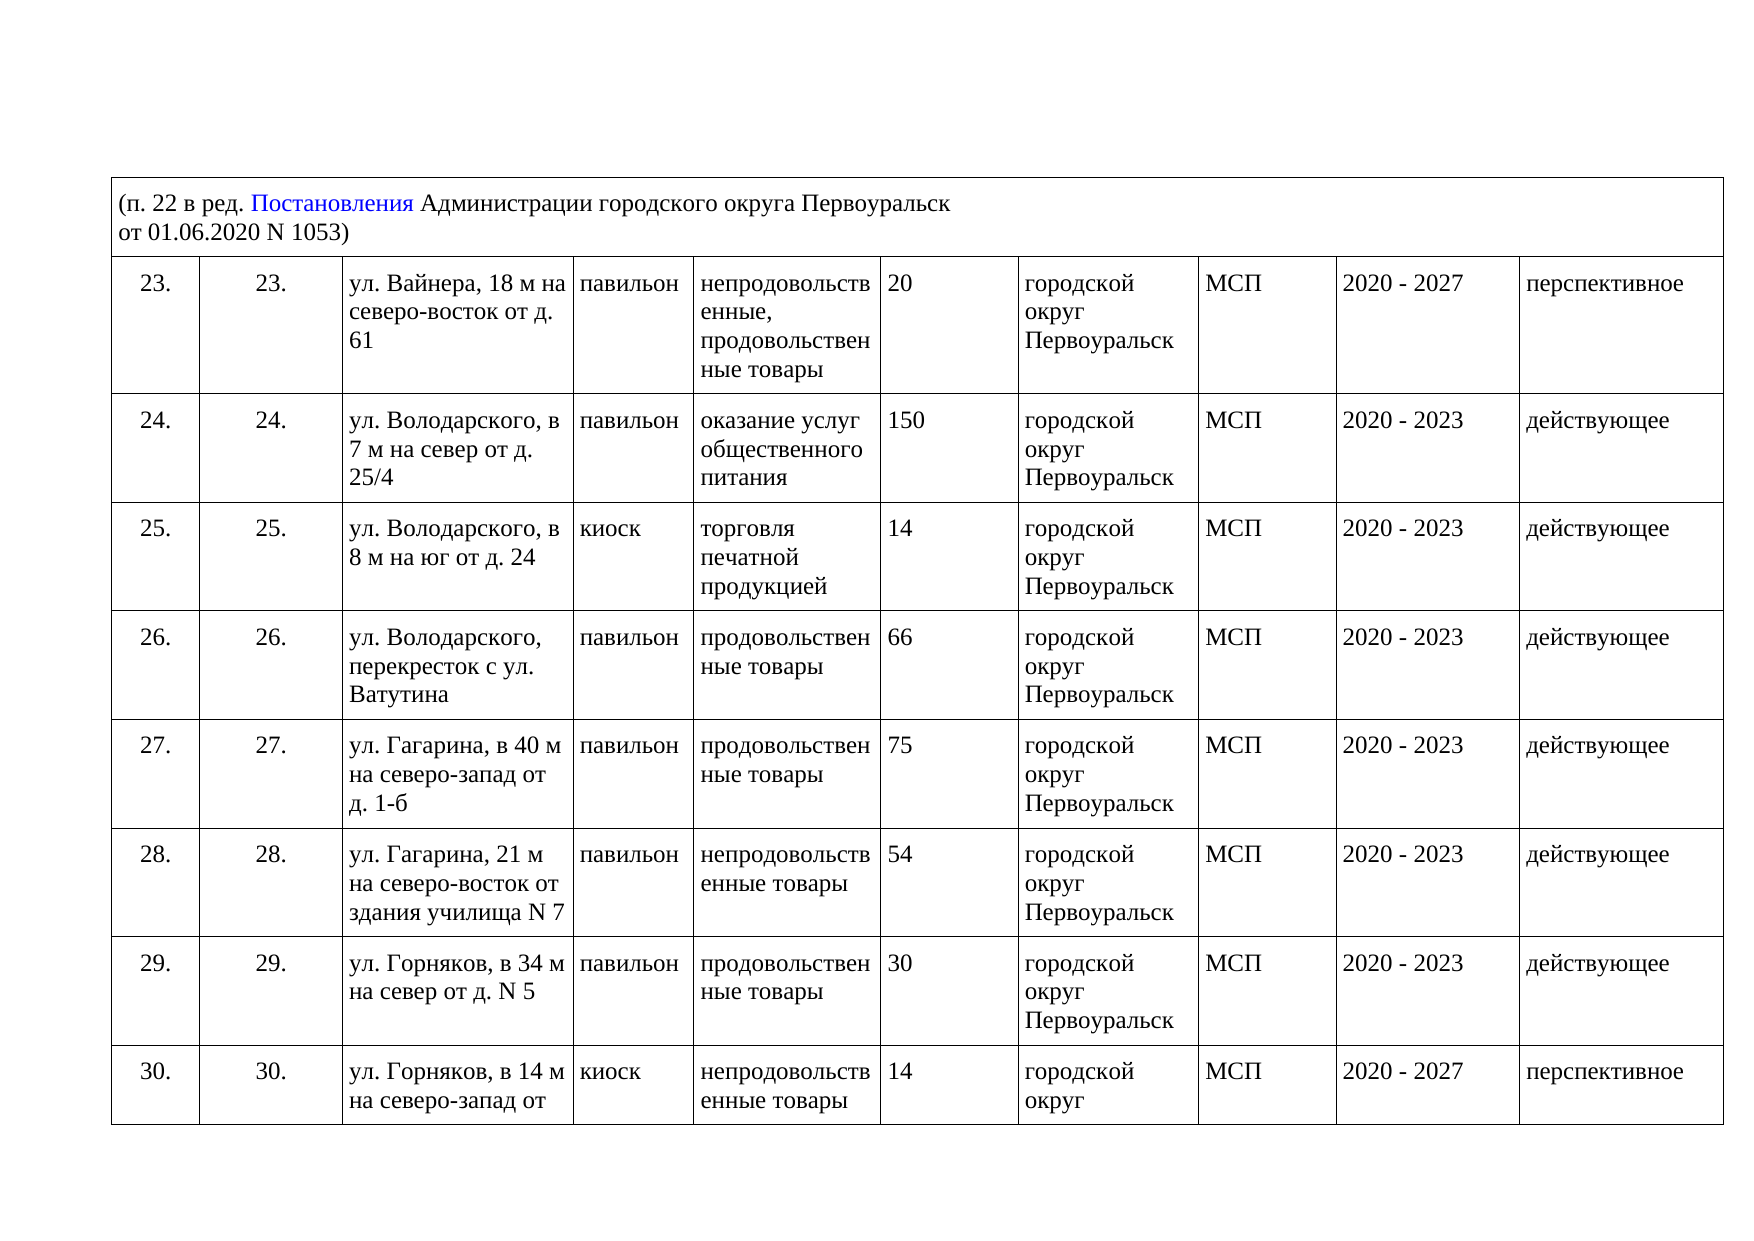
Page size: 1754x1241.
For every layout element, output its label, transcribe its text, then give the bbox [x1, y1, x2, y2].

table_cell 24. [112, 394, 199, 502]
table_cell городской округ Первоуральск [1019, 829, 1198, 936]
table_cell (п. 22 в ред. Постановления Администрации городского округа Первоуральск от 01.06.2020 N 1053) [112, 178, 1723, 256]
table_cell 30 [881, 937, 1018, 1044]
table_cell МСП [1199, 720, 1336, 827]
table_cell городской округ Первоуральск [1019, 937, 1198, 1044]
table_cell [1019, 1046, 1198, 1124]
table_cell действующее [1520, 937, 1723, 1044]
table_cell действующее [1520, 503, 1723, 610]
table_cell 14 [881, 503, 1018, 610]
table_cell 30. [200, 1046, 342, 1124]
table_cell городской округ Первоуральск [1019, 503, 1198, 610]
table_cell 26. [200, 611, 342, 719]
table_cell 2020 - 2023 [1337, 720, 1519, 827]
table_cell МСП [1199, 611, 1336, 719]
table_cell 23. [112, 257, 199, 393]
table_cell ул. Гагарина, в 40 м на северо-запад от д. 1-б [343, 720, 573, 827]
table_cell 2020 - 2023 [1337, 611, 1519, 719]
table_cell МСП [1199, 829, 1336, 936]
table_cell 29. [112, 937, 199, 1044]
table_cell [694, 1046, 880, 1124]
table_cell 29. [200, 937, 342, 1044]
table_cell павильон [574, 257, 693, 393]
table_cell павильон [574, 611, 693, 719]
table_cell действующее [1520, 829, 1723, 936]
table_cell непродовольственные товары [694, 829, 880, 936]
table_cell городской округ Первоуральск [1019, 394, 1198, 502]
table_cell оказание услуг общественного питания [694, 394, 880, 502]
table_cell 2020 - 2023 [1337, 829, 1519, 936]
table_cell продовольственные товары [694, 611, 880, 719]
table_cell 25. [112, 503, 199, 610]
table_cell МСП [1199, 394, 1336, 502]
table_cell 28. [112, 829, 199, 936]
table_cell павильон [574, 937, 693, 1044]
table_cell действующее [1520, 611, 1723, 719]
table_cell киоск [574, 1046, 693, 1124]
table_cell 25. [200, 503, 342, 610]
table_cell 30. [112, 1046, 199, 1124]
table_cell ул. Гагарина, 21 м на северо-восток от здания училища N 7 [343, 829, 573, 936]
table_cell 75 [881, 720, 1018, 827]
table_cell 2020 - 2027 [1337, 257, 1519, 393]
table_cell 26. [112, 611, 199, 719]
table_cell 2020 - 2023 [1337, 937, 1519, 1044]
table_cell продовольственные товары [694, 937, 880, 1044]
table_cell непродовольственные, продовольственные товары [694, 257, 880, 393]
table_cell действующее [1520, 720, 1723, 827]
table_cell ул. Володарского, в 8 м на юг от д. 24 [343, 503, 573, 610]
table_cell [343, 1046, 573, 1124]
table_cell 66 [881, 611, 1018, 719]
table_cell 23. [200, 257, 342, 393]
table_cell МСП [1199, 503, 1336, 610]
table_cell ул. Володарского, в 7 м на север от д. 25/4 [343, 394, 573, 502]
table_cell продовольственные товары [694, 720, 880, 827]
table_cell МСП [1199, 1046, 1336, 1124]
table_cell павильон [574, 829, 693, 936]
table_cell 2020 - 2023 [1337, 394, 1519, 502]
table_cell 28. [200, 829, 342, 936]
table_cell 27. [112, 720, 199, 827]
table_cell 2020 - 2027 [1337, 1046, 1519, 1124]
table_cell городской округ Первоуральск [1019, 257, 1198, 393]
table_cell 24. [200, 394, 342, 502]
table_cell 54 [881, 829, 1018, 936]
table_cell ул. Горняков, в 34 м на север от д. N 5 [343, 937, 573, 1044]
table_cell городской округ Первоуральск [1019, 720, 1198, 827]
table_cell павильон [574, 394, 693, 502]
table_cell 14 [881, 1046, 1018, 1124]
table_cell городской округ Первоуральск [1019, 611, 1198, 719]
table_cell перспективное [1520, 257, 1723, 393]
table_cell ул. Вайнера, 18 м на северо-восток от д. 61 [343, 257, 573, 393]
table_cell павильон [574, 720, 693, 827]
table_cell ул. Володарского, перекресток с ул. Ватутина [343, 611, 573, 719]
table_cell МСП [1199, 937, 1336, 1044]
table_cell перспективное [1520, 1046, 1723, 1124]
table_cell киоск [574, 503, 693, 610]
table_cell 150 [881, 394, 1018, 502]
table_cell торговля печатной продукцией [694, 503, 880, 610]
table_cell 20 [881, 257, 1018, 393]
table_cell 27. [200, 720, 342, 827]
table_cell МСП [1199, 257, 1336, 393]
table_cell действующее [1520, 394, 1723, 502]
table_cell 2020 - 2023 [1337, 503, 1519, 610]
